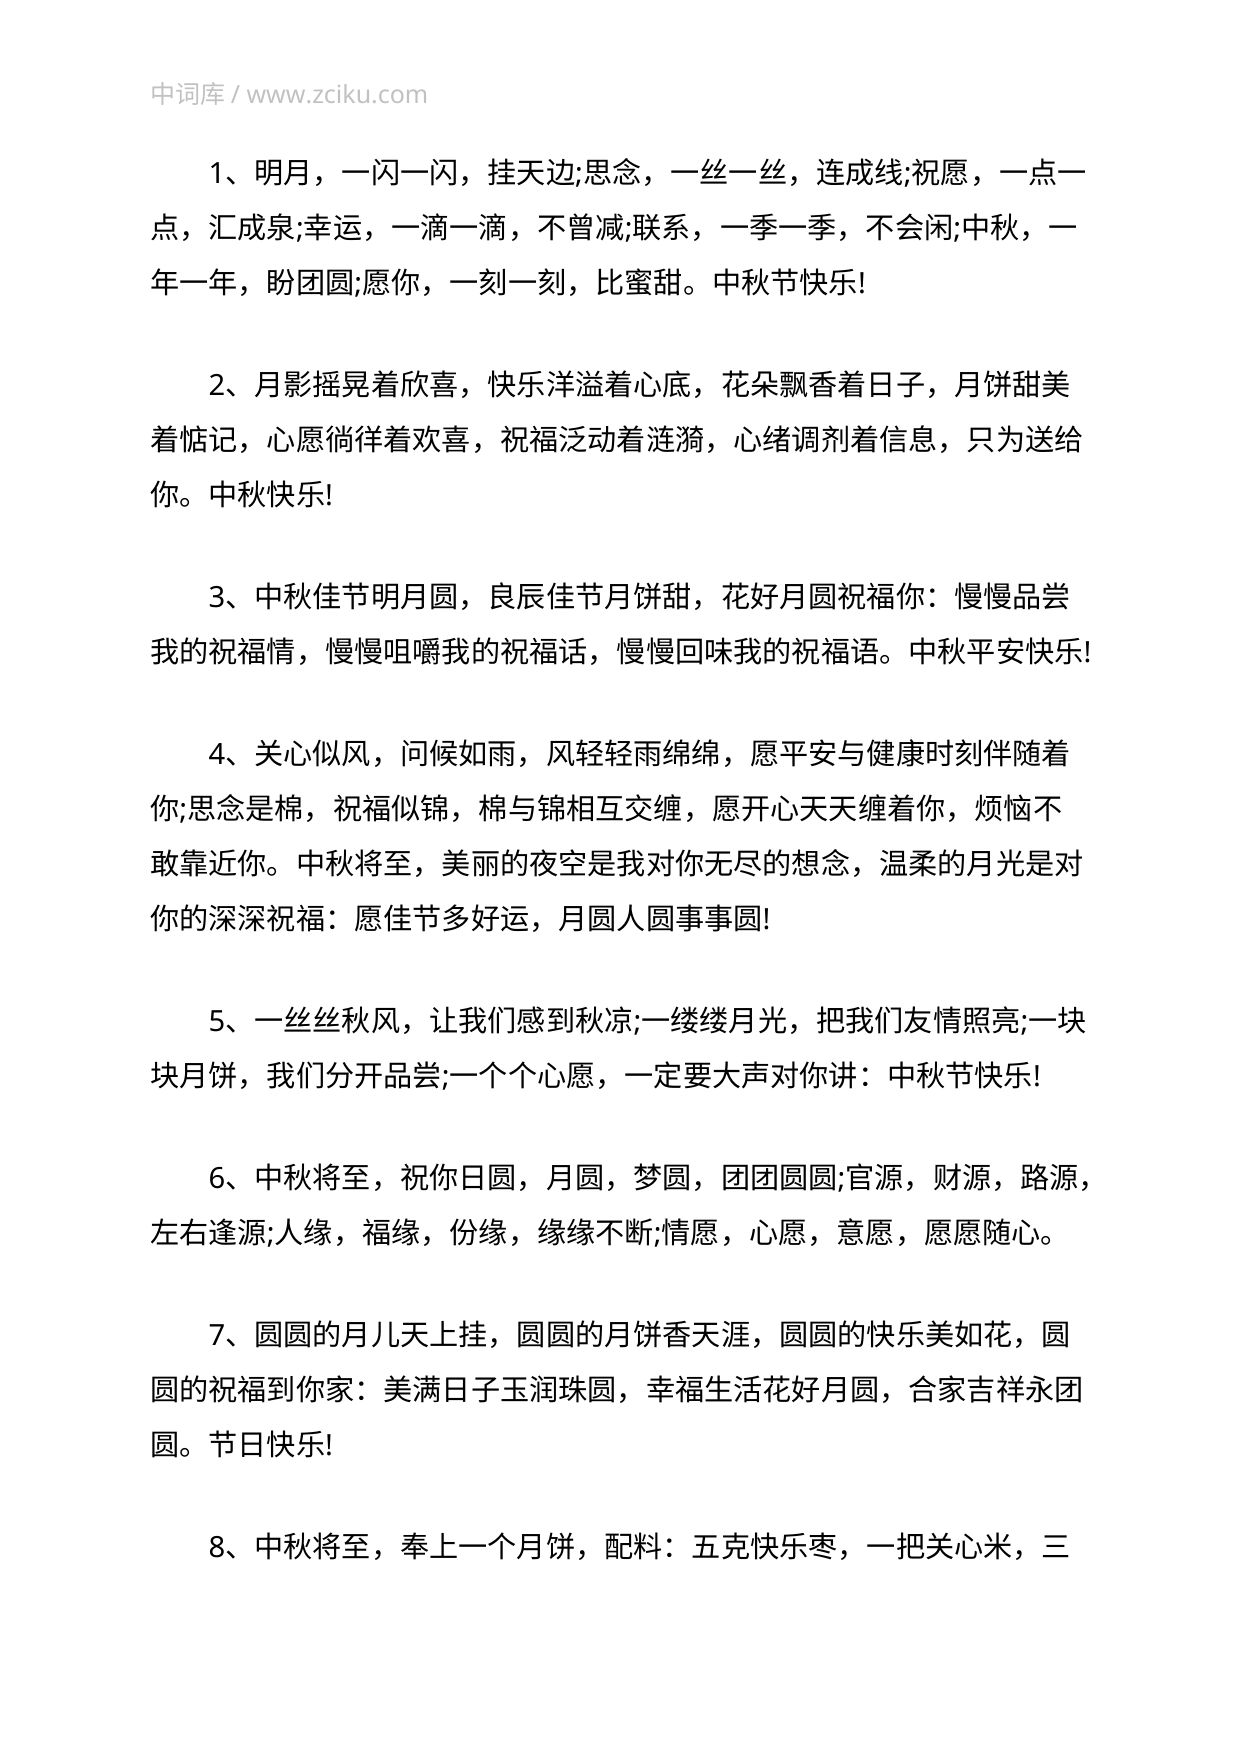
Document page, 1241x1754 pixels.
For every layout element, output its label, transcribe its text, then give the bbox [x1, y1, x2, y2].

text 4、关心似风，问候如雨，风轻轻雨绵绵，愿平安与健康时刻伴随着你;思念是棉，祝福似锦，棉与锦相互交缠，愿开心天天缠着你，烦恼不敢靠近你。中秋将至，美丽的夜空是我对你无尽的想念，温柔的月光是对你的深深祝福：愿佳节多好运，月圆人圆事事圆! [150, 731, 1090, 938]
text 2、月影摇晃着欣喜，快乐洋溢着心底，花朵飘香着日子，月饼甜美着惦记，心愿徜徉着欢喜，祝福泛动着涟漪，心绪调剂着信息，只为送给你。中秋快乐! [150, 362, 1090, 514]
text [150, 1523, 1090, 1566]
text 3、中秋佳节明月圆，良辰佳节月饼甜，花好月圆祝福你：慢慢品尝我的祝福情，慢慢咀嚼我的祝福话，慢慢回味我的祝福语。中秋平安快乐! [150, 574, 1090, 671]
text 7、圆圆的月儿天上挂，圆圆的月饼香天涯，圆圆的快乐美如花，圆圆的祝福到你家：美满日子玉润珠圆，幸福生活花好月圆，合家吉祥永团圆。节日快乐! [150, 1312, 1090, 1464]
text 1、明月，一闪一闪，挂天边;思念，一丝一丝，连成线;祝愿，一点一点，汇成泉;幸运，一滴一滴，不曾减;联系，一季一季，不会闲;中秋，一年一年，盼团圆;愿你，一刻一刻，比蜜甜。中秋节快乐! [150, 150, 1090, 302]
text 5、一丝丝秋风，让我们感到秋凉;一缕缕月光，把我们友情照亮;一块块月饼，我们分开品尝;一个个心愿，一定要大声对你讲：中秋节快乐! [150, 998, 1090, 1095]
text 6、中秋将至，祝你日圆，月圆，梦圆，团团圆圆;官源，财源，路源，左右逢源;人缘，福缘，份缘，缘缘不断;情愿，心愿，意愿，愿愿随心。 [150, 1155, 1090, 1252]
